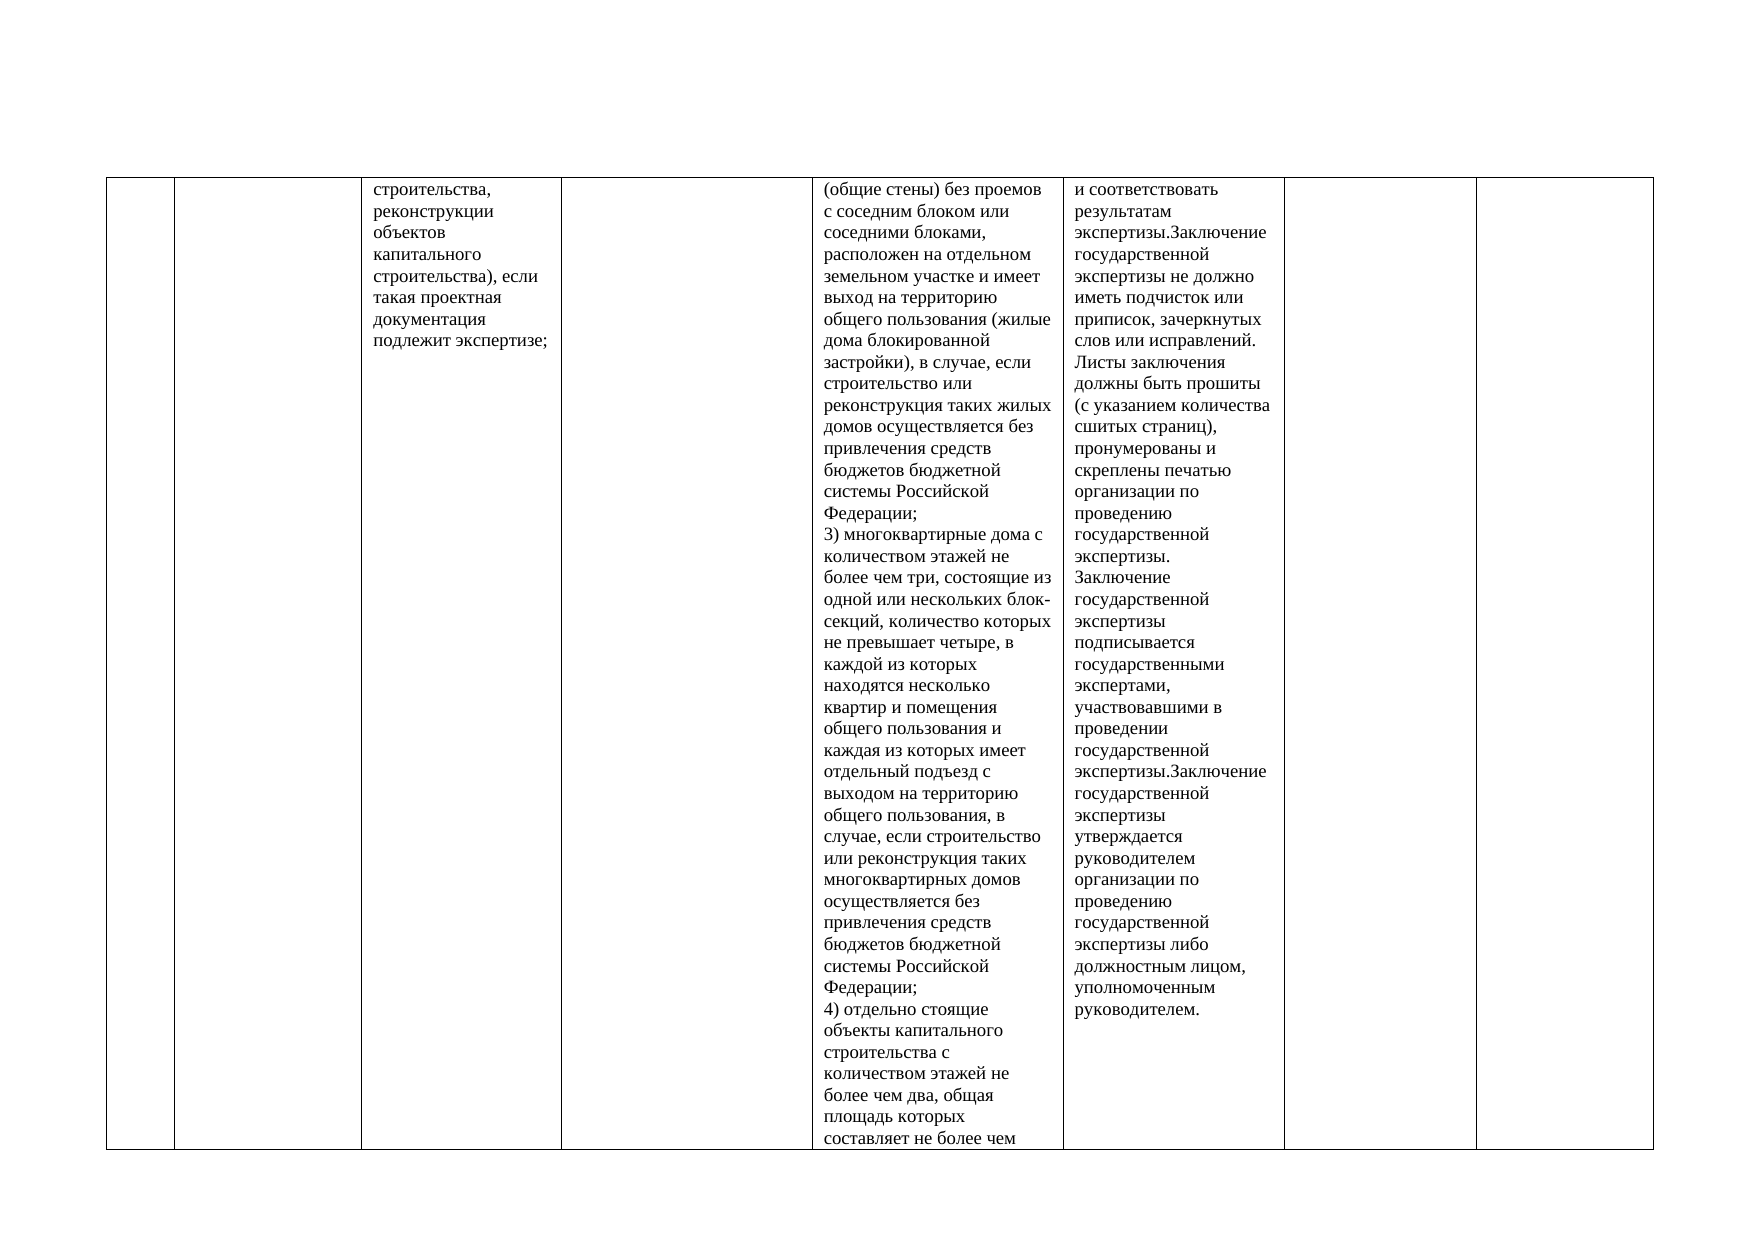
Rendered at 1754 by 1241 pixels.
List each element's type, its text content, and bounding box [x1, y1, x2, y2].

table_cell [175, 178, 361, 1148]
table_cell - [1477, 178, 1653, 1148]
table_cell - [1285, 178, 1476, 1148]
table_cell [562, 178, 812, 1148]
table_cell 6 [107, 178, 174, 1148]
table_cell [362, 178, 561, 1148]
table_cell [1064, 178, 1284, 1148]
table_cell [813, 178, 1063, 1148]
